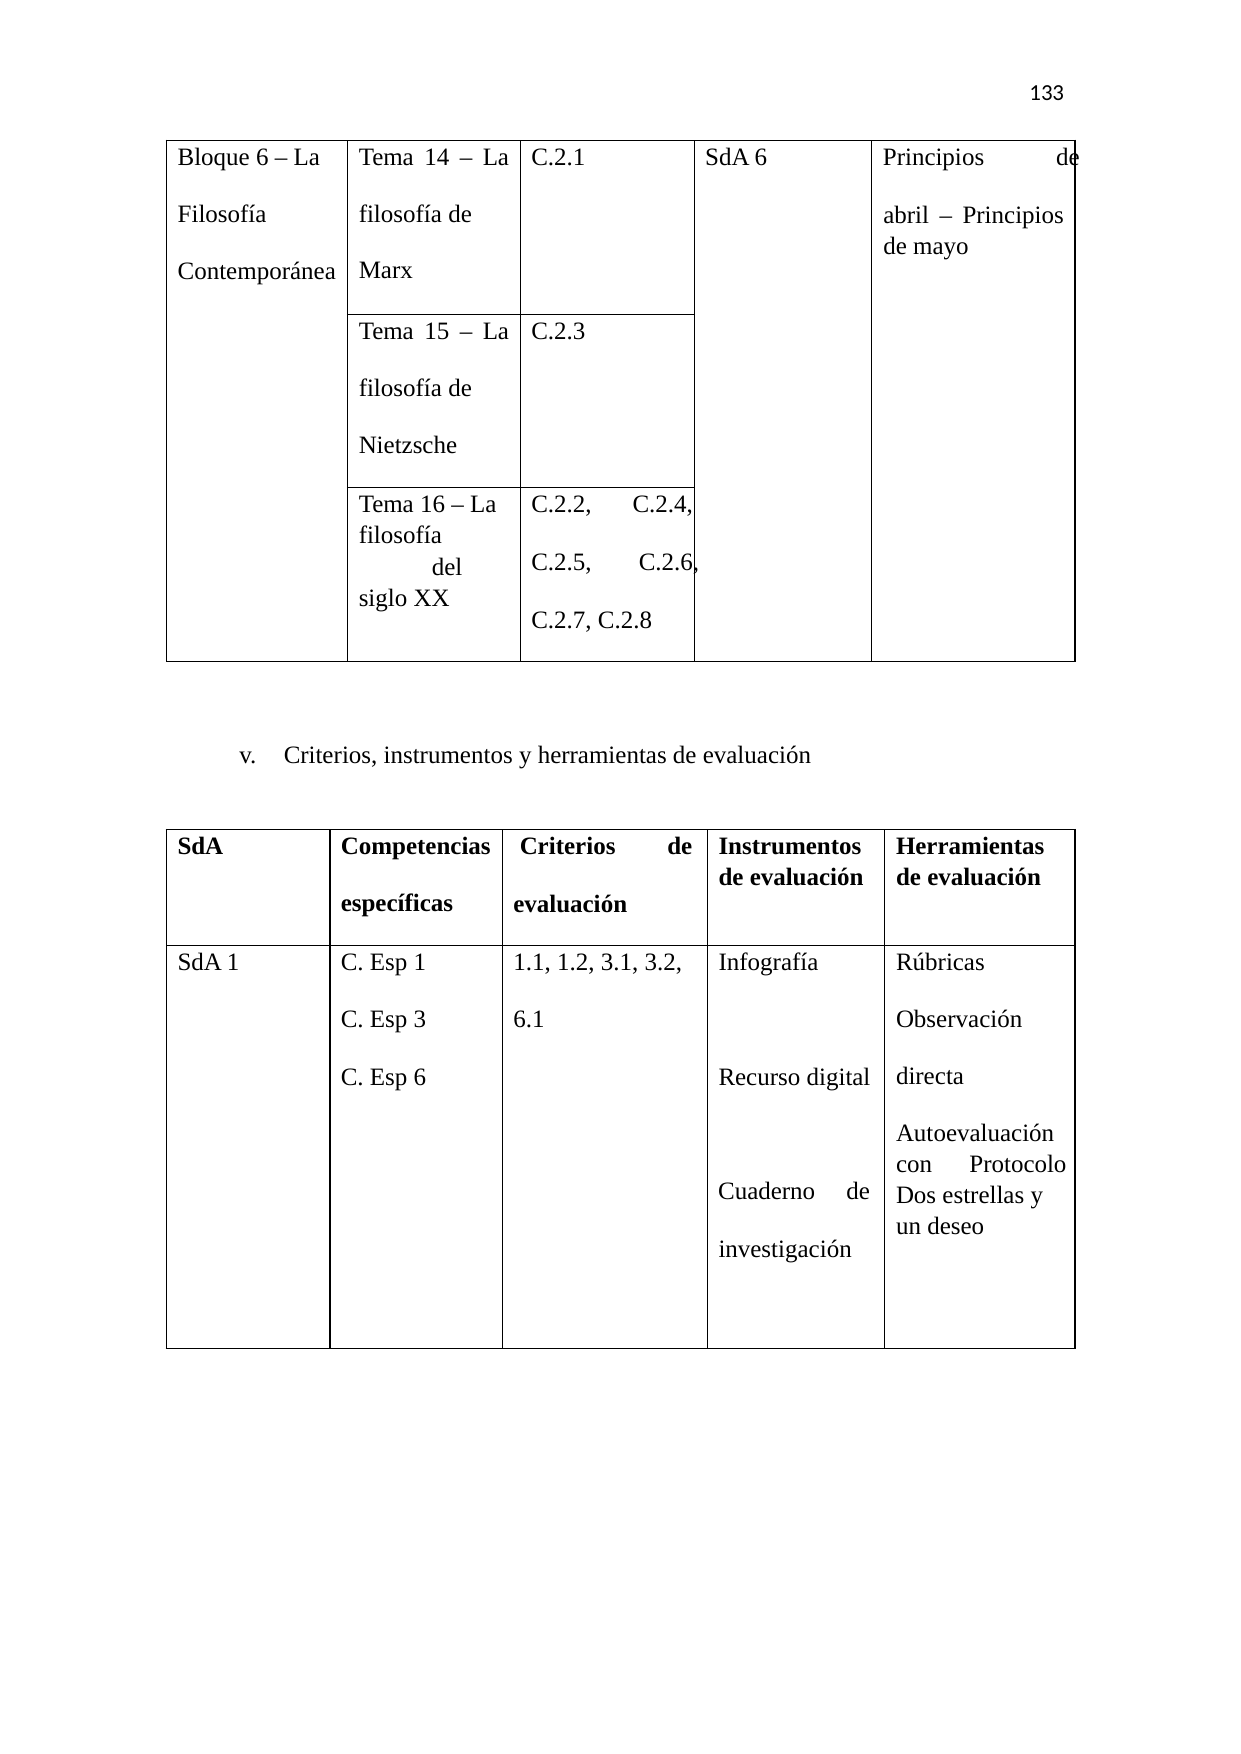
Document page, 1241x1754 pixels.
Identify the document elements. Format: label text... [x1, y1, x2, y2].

table_cell SdA 6 [695, 141, 871, 661]
table_header Competencias específicas [331, 830, 502, 945]
table_cell Tema 15 – La filosofía de Nietzsche [348, 315, 520, 487]
table_cell SdA 1 [167, 946, 329, 1348]
table_header SdA [167, 830, 329, 945]
table_header Instrumentos de evaluación [708, 830, 884, 945]
table_cell C.2.2, C.2.4, C.2.5, C.2.6, C.2.7, C.2.8 [521, 488, 694, 661]
table_cell Bloque 6 – La Filosofía Contemporánea [167, 141, 347, 661]
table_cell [885, 946, 1074, 1348]
table_cell Tema 16 – La filosofía del siglo XX [348, 488, 520, 661]
table_cell C.2.3 [521, 315, 694, 487]
table_cell C. Esp 1 C. Esp 3 C. Esp 6 [331, 946, 502, 1348]
table_header Herramientas de evaluación [885, 830, 1074, 945]
list Criterios, instrumentos y herramientas de evaluación [139, 740, 811, 769]
table_cell C.2.1 [521, 141, 694, 314]
table_cell Principios de abril – Principios de mayo [872, 141, 1074, 661]
table_header Criterios de evaluación [503, 830, 707, 945]
table_cell Infografía Recurso digital Cuaderno de investigación [708, 946, 884, 1348]
table_cell Tema 14 – La filosofía de Marx [348, 141, 520, 314]
table_cell 1.1, 1.2, 3.1, 3.2, 6.1 [503, 946, 707, 1348]
